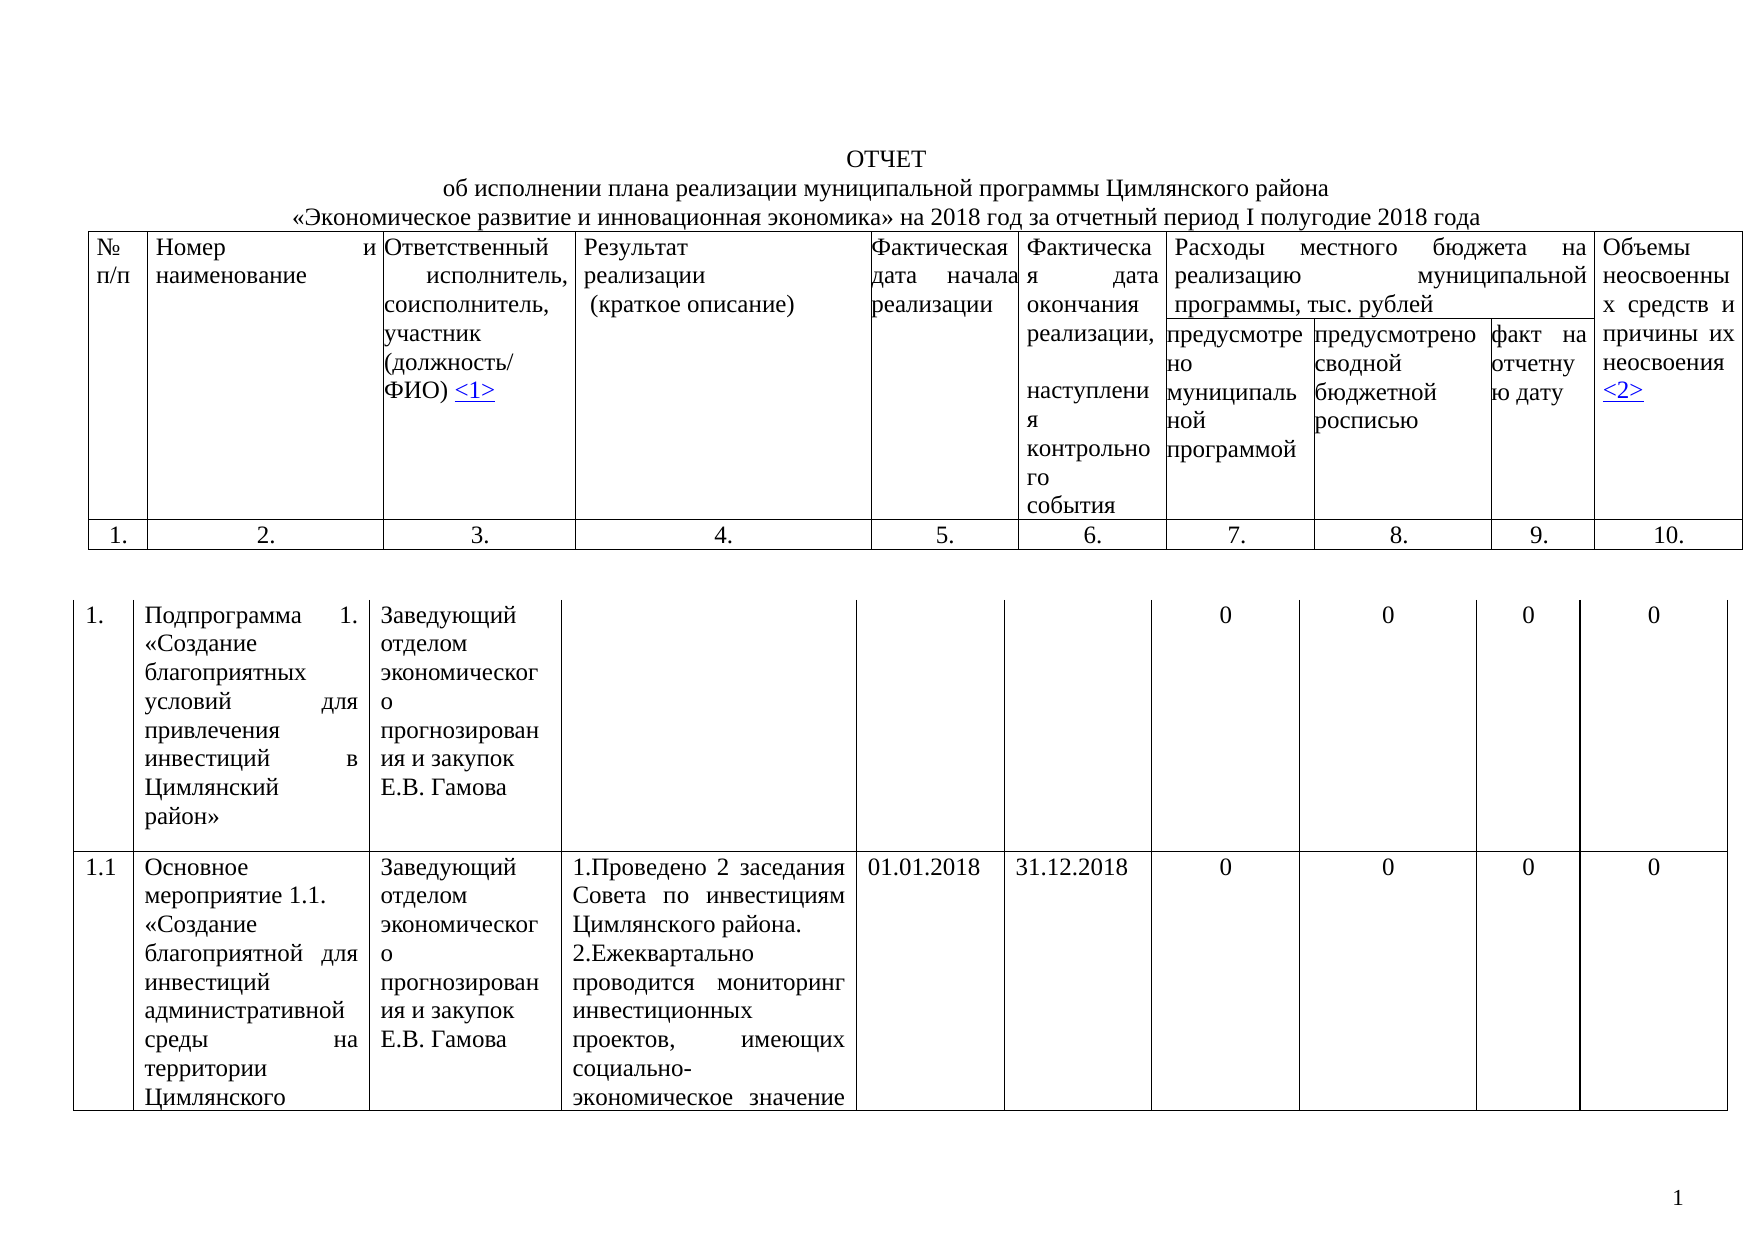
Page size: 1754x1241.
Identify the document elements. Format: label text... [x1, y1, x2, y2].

table_header Результат реализации (краткое описание) [576, 232, 871, 519]
table_header Номер и наименование [148, 232, 383, 519]
table_header Объемы неосвоенных средств и причины их неосвоения <2> [1595, 232, 1742, 519]
table_cell 1.1 [74, 852, 133, 1110]
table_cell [134, 852, 369, 1110]
table_header № п/п [89, 232, 147, 519]
table_header [857, 600, 1004, 851]
table_cell 9. [1492, 520, 1594, 549]
table_header Фактическая дата начала реализации [872, 232, 1018, 519]
table_header Подпрограмма 1. «Создание благоприятных условий для привлечения инвестиций в Цимлянский район» [134, 600, 369, 851]
table_cell факт на отчетную дату [1492, 319, 1594, 519]
table_header 0 [1477, 600, 1579, 851]
table_cell 0 [1152, 852, 1299, 1110]
table_header 0 [1152, 600, 1299, 851]
table_cell 2. [148, 520, 383, 549]
table_header Ответственный исполнитель, соисполнитель, участник (должность/ ФИО) <1> [384, 232, 575, 519]
table_header [562, 600, 856, 851]
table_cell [562, 852, 856, 1110]
table_cell 6. [1019, 520, 1166, 549]
table_cell предусмотрено сводной бюджетной росписью [1315, 319, 1491, 519]
table_cell 1. [89, 520, 147, 549]
table_cell 3. [384, 520, 575, 549]
text «Экономическое развитие и инновационная экономика» на 2018 год за отчетный период I полугодие 2018 года [89, 202, 1683, 231]
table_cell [370, 852, 561, 1110]
text об исполнении плана реализации муниципальной программы Цимлянского района [89, 173, 1683, 202]
table_cell 01.01.2018 [857, 852, 1004, 1110]
table_cell 4. [576, 520, 871, 549]
table_cell 0 [1477, 852, 1579, 1110]
table_cell 31.12.2018 [1005, 852, 1151, 1110]
table_cell 5. [872, 520, 1018, 549]
table_header Фактическая дата окончания реализации, наступления контрольного события [1019, 232, 1166, 519]
table_cell 7. [1167, 520, 1314, 549]
table_cell 0 [1581, 852, 1727, 1110]
table_header 0 [1581, 600, 1727, 851]
table_header 1. [74, 600, 133, 851]
table_header Расходы местного бюджета на реализацию муниципальной программы, тыс. рублей [1167, 232, 1594, 318]
table_cell предусмотрено муниципальной программой [1167, 319, 1314, 519]
table_cell 10. [1595, 520, 1742, 549]
table_header Заведующий отделом экономического прогнозирования и закупок Е.В. Гамова [370, 600, 561, 851]
table_header [1005, 600, 1151, 851]
text ОТЧЕТ [89, 144, 1683, 173]
table_cell 8. [1315, 520, 1491, 549]
table_header 0 [1300, 600, 1476, 851]
table_cell 0 [1300, 852, 1476, 1110]
